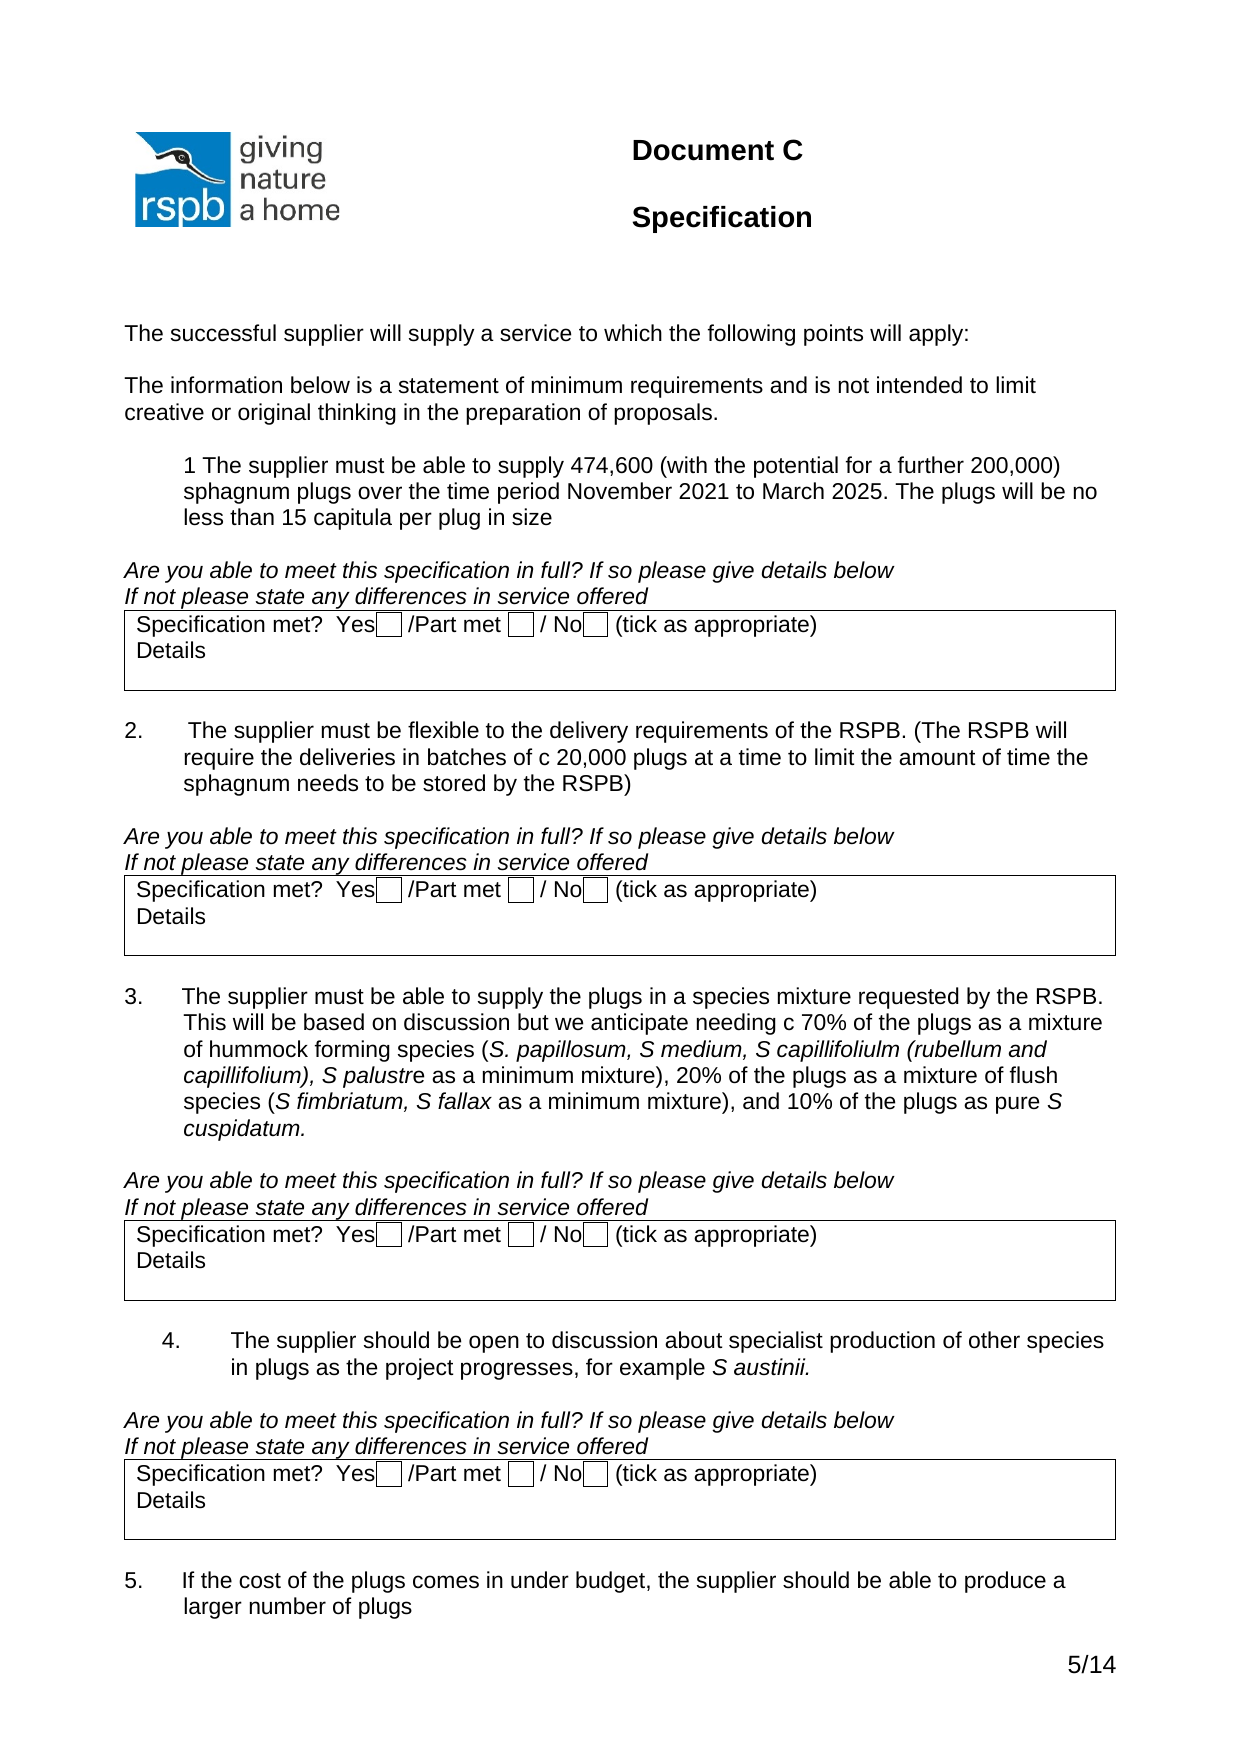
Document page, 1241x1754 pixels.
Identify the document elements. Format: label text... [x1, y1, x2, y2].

text If not please state any differences in service offered [124, 583, 1116, 610]
text If not please state any differences in service offered [124, 1194, 1116, 1220]
text Are you able to meet this specification in full? If so please give details below [124, 1407, 1116, 1433]
text If not please state any differences in service offered [124, 1433, 1116, 1459]
table_header Specification met? Yes /Part met / No (tick as appropriate) Details [125, 876, 1115, 955]
text 2. The supplier must be flexible to the delivery requirements of the RSPB. (The RSPB will require the deliveries in batches of c 20,000 plugs at a time to limit the amount of time the sphagnum needs to be stored by the RSPB) [124, 717, 1116, 796]
text 3. The supplier must be able to supply the plugs in a species mixture requested by the RSPB. This will be based on discussion but we anticipate needing c 70% of the plugs as a mixture of hummock forming species (S. papillosum, S medium, S capillifoliulm (rubellum and capillifolium), S palustre as a minimum mixture), 20% of the plugs as a mixture of flush species (S fimbriatum, S fallax as a minimum mixture), and 10% of the plugs as pure S cuspidatum. [124, 983, 1116, 1141]
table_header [125, 1460, 1115, 1539]
text The information below is a statement of minimum requirements and is not intended to limit creative or original thinking in the preparation of proposals. [124, 372, 1116, 425]
list The supplier should be open to discussion about specialist production of other species in plugs as the project progresses, for example S austinii. [162, 1327, 1116, 1380]
text If not please state any differences in service offered [124, 849, 1116, 875]
picture [135, 132, 340, 227]
table_header [124, 133, 620, 233]
table_header Specification met? Yes /Part met / No (tick as appropriate) Details [125, 1221, 1115, 1300]
text The successful supplier will supply a service to which the following points will apply: [124, 320, 1116, 346]
text 5. If the cost of the plugs comes in under budget, the supplier should be able to produce a larger number of plugs [124, 1567, 1116, 1619]
text Are you able to meet this specification in full? If so please give details below [124, 823, 1116, 849]
table_header Specification met? Yes /Part met / No (tick as appropriate) Details [125, 611, 1115, 690]
text Are you able to meet this specification in full? If so please give details below [124, 1167, 1116, 1194]
table_header Document C Specification [620, 133, 1116, 233]
text 1 The supplier must be able to supply 474,600 (with the potential for a further 200,000) sphagnum plugs over the time period November 2021 to March 2025. The plugs will be no less than 15 capitula per plug in size [183, 452, 1116, 531]
text Are you able to meet this specification in full? If so please give details below [124, 557, 1116, 583]
